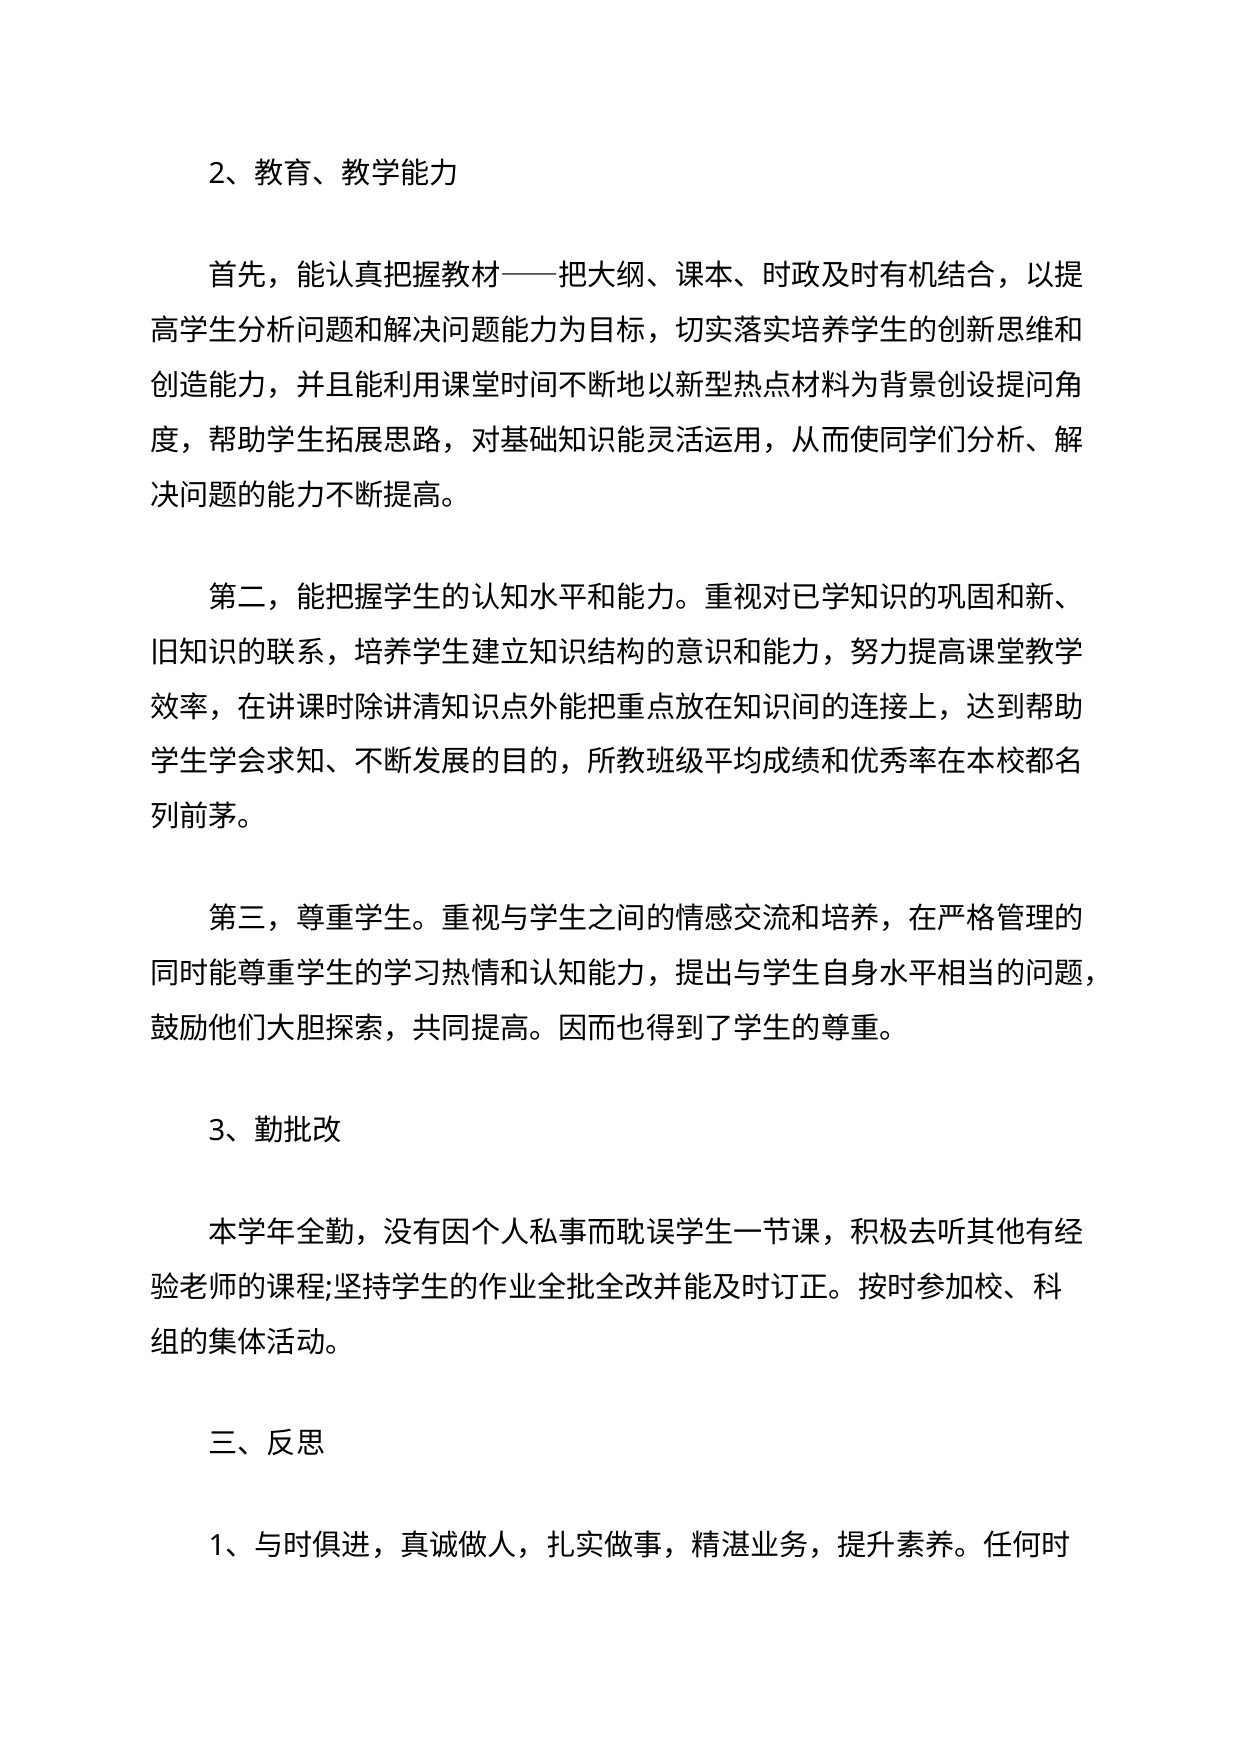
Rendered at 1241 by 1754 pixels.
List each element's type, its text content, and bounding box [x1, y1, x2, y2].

text 3、勤批改 [150, 1106, 1090, 1149]
text 首先，能认真把握教材——把大纲、课本、时政及时有机结合，以提高学生分析问题和解决问题能力为目标，切实落实培养学生的创新思维和创造能力，并且能利用课堂时间不断地以新型热点材料为背景创设提问角度，帮助学生拓展思路，对基础知识能灵活运用，从而使同学们分析、解决问题的能力不断提高。 [150, 252, 1090, 514]
text 第二，能把握学生的认知水平和能力。重视对已学知识的巩固和新、旧知识的联系，培养学生建立知识结构的意识和能力，努力提高课堂教学效率，在讲课时除讲清知识点外能把重点放在知识间的连接上，达到帮助学生学会求知、不断发展的目的，所教班级平均成绩和优秀率在本校都名列前茅。 [150, 573, 1090, 835]
text 三、反思 [150, 1420, 1090, 1462]
text 本学年全勤，没有因个人私事而耽误学生一节课，积极去听其他有经验老师的课程;坚持学生的作业全批全改并能及时订正。按时参加校、科组的集体活动。 [150, 1208, 1090, 1360]
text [150, 1522, 1090, 1564]
text 第三，尊重学生。重视与学生之间的情感交流和培养，在严格管理的同时能尊重学生的学习热情和认知能力，提出与学生自身水平相当的问题，鼓励他们大胆探索，共同提高。因而也得到了学生的尊重。 [150, 895, 1090, 1047]
text 2、教育、教学能力 [150, 150, 1090, 192]
